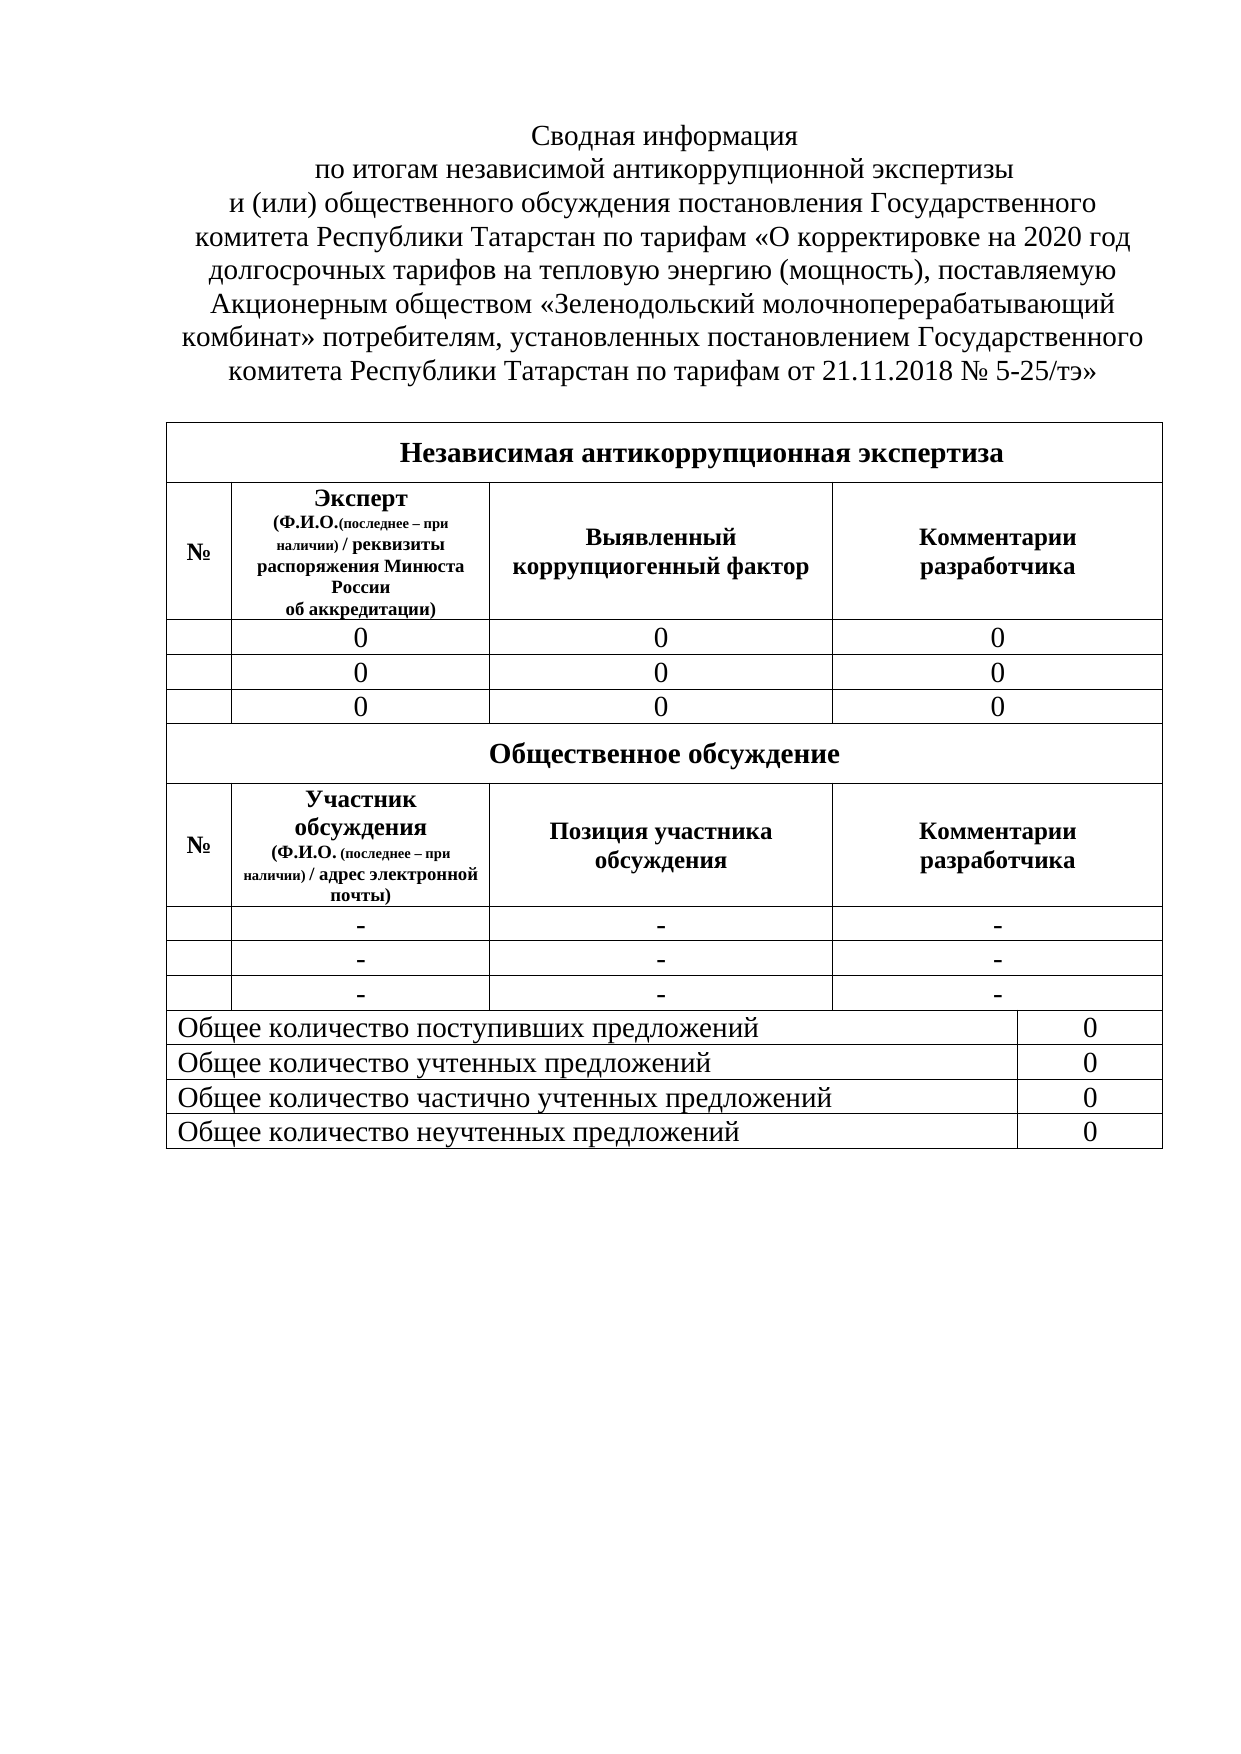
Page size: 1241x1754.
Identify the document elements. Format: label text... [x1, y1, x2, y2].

table_cell [167, 976, 231, 1009]
table_cell [167, 907, 231, 940]
table_cell [167, 620, 231, 654]
table_cell - [490, 976, 832, 1009]
text по итогам независимой антикоррупционной экспертизы [177, 152, 1152, 185]
table_cell Позиция участника обсуждения [490, 784, 832, 906]
table_cell - [232, 907, 489, 940]
table_cell Эксперт (Ф.И.О.(последнее – при наличии) / реквизиты распоряжения Минюста России об аккредитации) [232, 483, 489, 619]
table_cell Выявленный коррупциогенный фактор [490, 483, 832, 619]
table_cell - [833, 976, 1162, 1009]
table_cell 0 [1018, 1045, 1162, 1079]
table_cell 0 [833, 655, 1162, 688]
table_cell Общее количество учтенных предложений [167, 1045, 1017, 1079]
table_cell 0 [833, 620, 1162, 654]
table_cell Комментарии разработчика [833, 483, 1162, 619]
table_header Независимая антикоррупционная экспертиза [167, 423, 1162, 482]
table_cell - [833, 907, 1162, 940]
table_cell Общественное обсуждение [167, 724, 1162, 783]
table_cell 0 [490, 690, 832, 723]
table_cell - [833, 941, 1162, 975]
table_cell [167, 941, 231, 975]
table_cell Участник обсуждения (Ф.И.О. (последнее – при наличии) / адрес электронной почты) [232, 784, 489, 906]
table_cell Общее количество неучтенных предложений [167, 1114, 1017, 1148]
table_cell 0 [833, 690, 1162, 723]
table_cell Общее количество поступивших предложений [167, 1011, 1017, 1044]
text Сводная информация [177, 118, 1152, 152]
table_cell [167, 690, 231, 723]
table_cell - [232, 941, 489, 975]
table_cell 0 [490, 620, 832, 654]
table_cell [167, 655, 231, 688]
text и (или) общественного обсуждения постановления Государственного комитета Республики Татарстан по тарифам «О корректировке на 2020 год долгосрочных тарифов на тепловую энергию (мощность), поставляемую Акционерным обществом «Зеленодольский молочноперерабатывающий комбинат» потребителям, установленных постановлением Государственного комитета Республики Татарстан по тарифам от 21.11.2018 № 5-25/тэ» [177, 185, 1148, 386]
table_cell Общее количество частично учтенных предложений [167, 1080, 1017, 1113]
table_cell 0 [232, 690, 489, 723]
table_cell 0 [1018, 1114, 1162, 1148]
table_cell - [490, 907, 832, 940]
table_cell - [232, 976, 489, 1009]
table_cell № [167, 784, 231, 906]
table_cell 0 [232, 620, 489, 654]
table_cell № [167, 483, 231, 619]
table_cell 0 [1018, 1011, 1162, 1044]
table_cell 0 [490, 655, 832, 688]
table_cell 0 [1018, 1080, 1162, 1113]
table_cell 0 [232, 655, 489, 688]
table_cell Комментарии разработчика [833, 784, 1162, 906]
table_cell - [490, 941, 832, 975]
